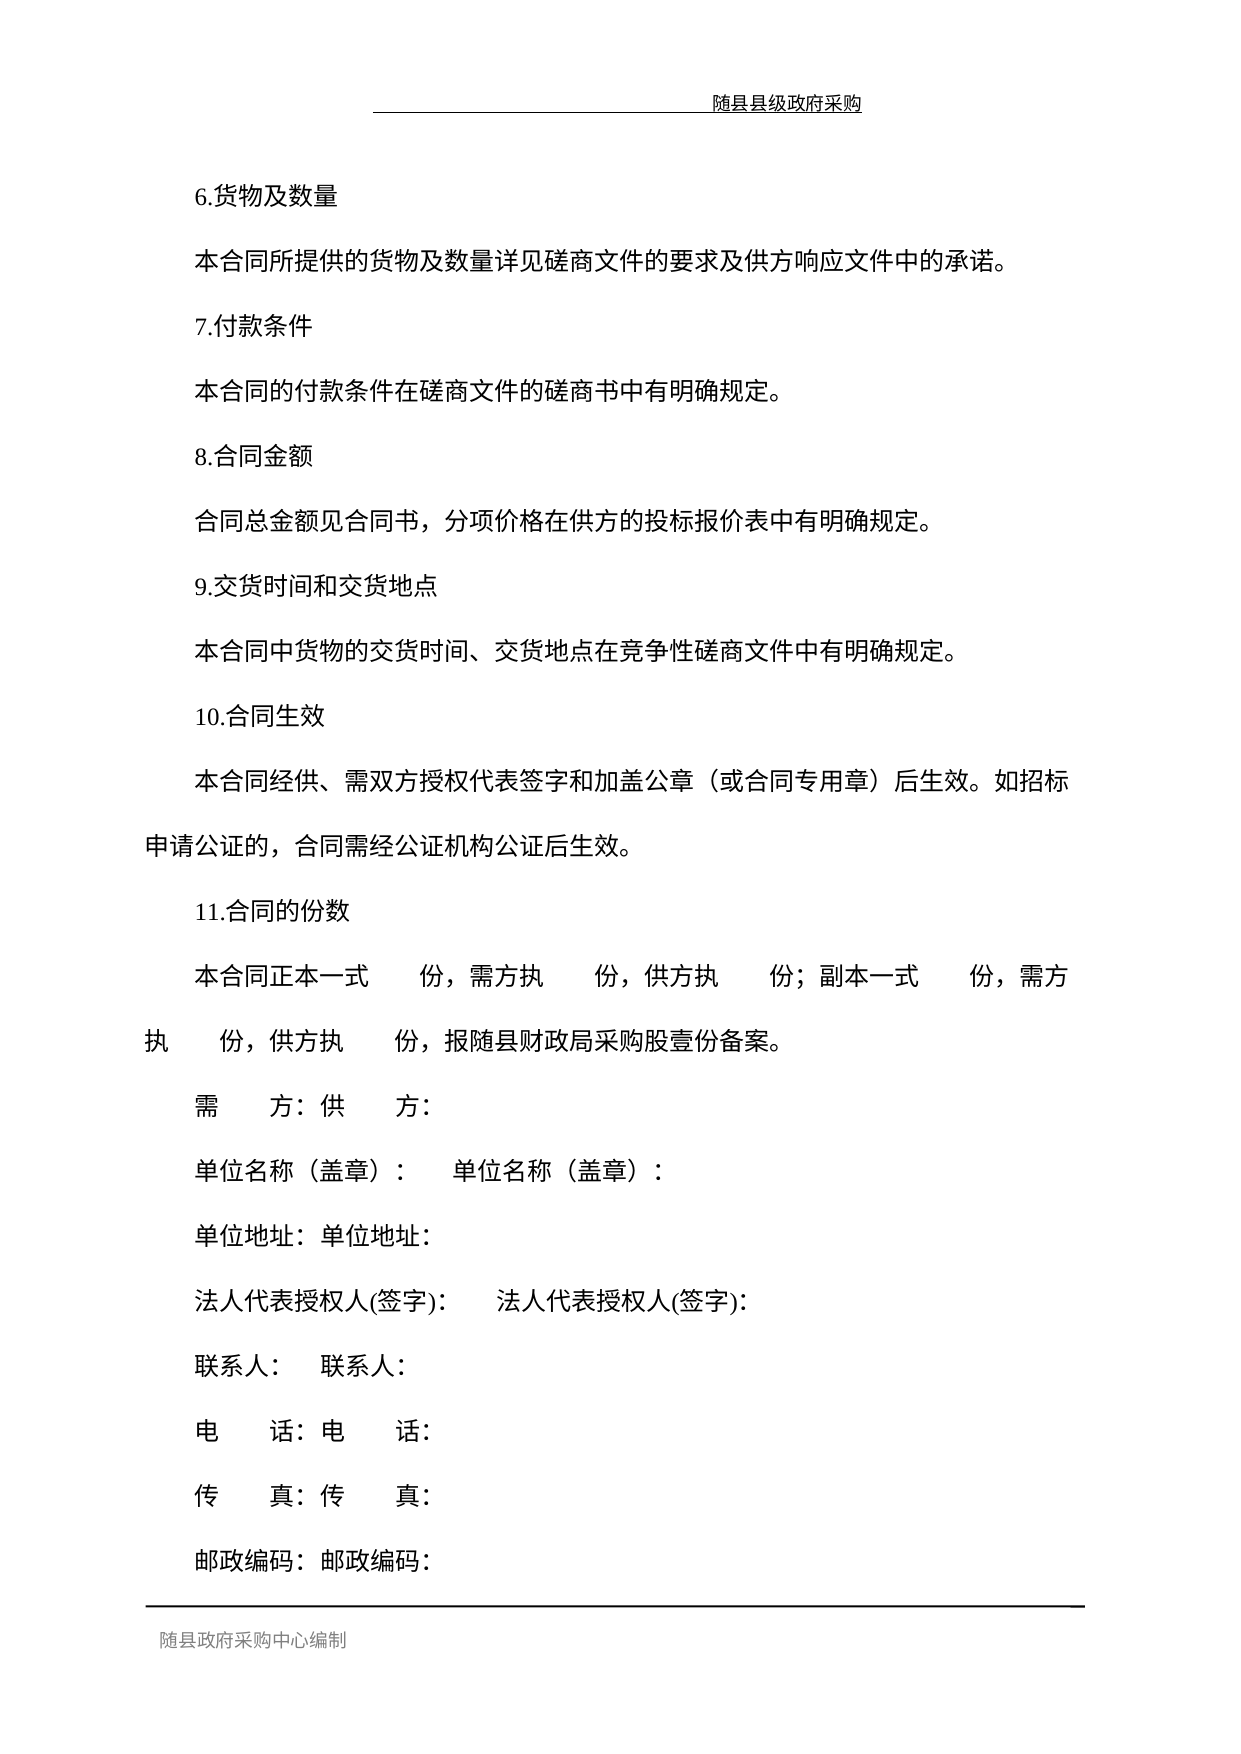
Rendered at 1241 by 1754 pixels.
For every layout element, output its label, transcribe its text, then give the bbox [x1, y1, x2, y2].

text 单位地址： 单位地址： [144, 1202, 1086, 1267]
text 10.合同生效 [144, 682, 1086, 747]
text 邮政编码： 邮政编码： [144, 1527, 1086, 1592]
text 本合同经供、需双方授权代表签字和加盖公章（或合同专用章）后生效。如招标申请公证的，合同需经公证机构公证后生效。 [144, 747, 1086, 877]
text 6.货物及数量 [144, 162, 1086, 227]
text 11.合同的份数 [144, 877, 1086, 942]
text 9.交货时间和交货地点 [144, 552, 1086, 617]
text 本合同所提供的货物及数量详见磋商文件的要求及供方响应文件中的承诺。 [144, 227, 1086, 292]
text 8.合同金额 [144, 422, 1086, 487]
text 单位名称（盖章）： 单位名称（盖章）： [144, 1137, 1086, 1202]
text 传 真： 传 真： [144, 1462, 1086, 1527]
text 7.付款条件 [144, 292, 1086, 357]
text 合同总金额见合同书，分项价格在供方的投标报价表中有明确规定。 [144, 487, 1086, 552]
text 联系人： 联系人： [144, 1332, 1086, 1397]
text 电 话： 电 话： [144, 1397, 1086, 1462]
text 本合同中货物的交货时间、交货地点在竞争性磋商文件中有明确规定。 [144, 617, 1086, 682]
text 本合同的付款条件在磋商文件的磋商书中有明确规定。 [144, 357, 1086, 422]
text 需 方： 供 方： [144, 1072, 1086, 1137]
text 法人代表授权人(签字)： 法人代表授权人(签字)： [144, 1267, 1086, 1332]
text 本合同正本一式 份，需方执 份，供方执 份；副本一式 份，需方执 份，供方执 份，报随县财政局采购股壹份备案。 [144, 942, 1086, 1072]
